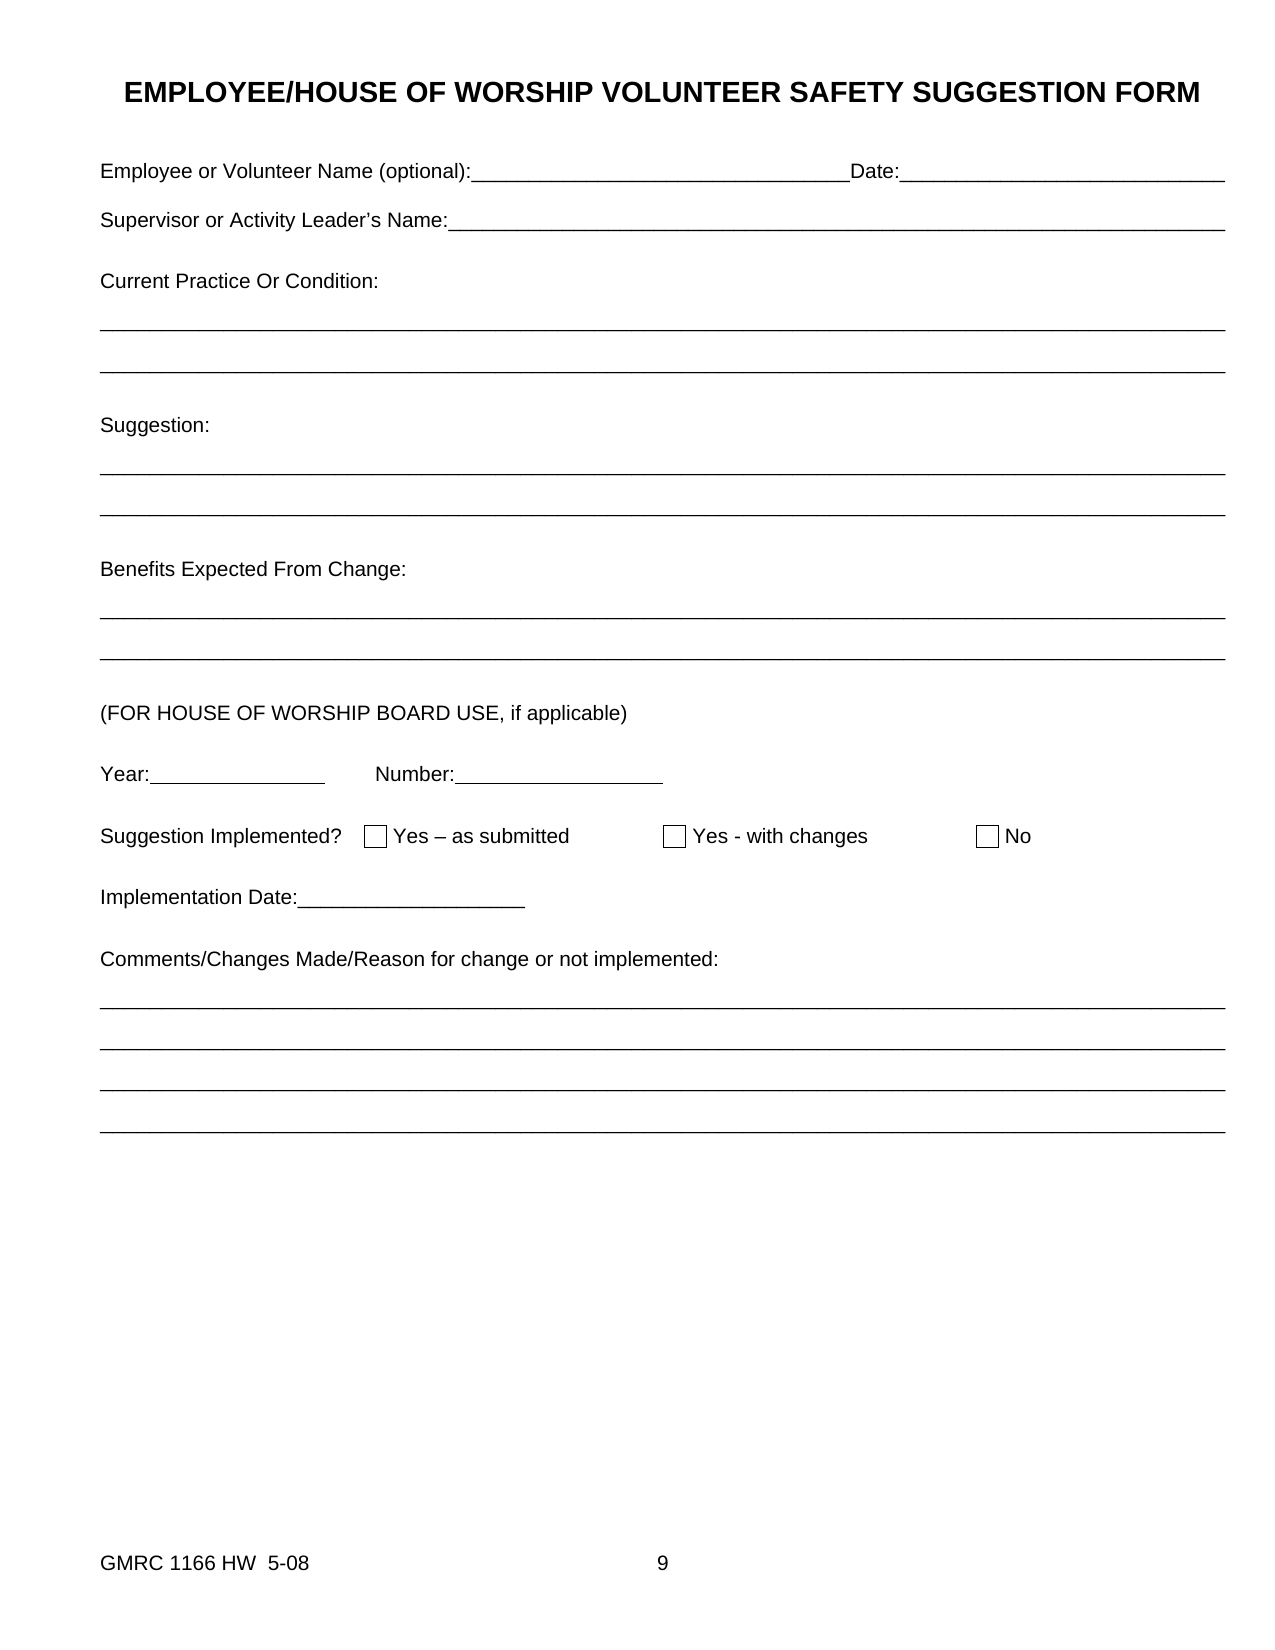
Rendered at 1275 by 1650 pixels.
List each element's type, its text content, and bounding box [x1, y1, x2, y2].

text Employee or Volunteer Name (optional): Date: [100, 158, 1225, 182]
text Year: Number: [100, 762, 1225, 786]
text (FOR HOUSE OF WORSHIP BOARD USE, if applicable) [100, 701, 1225, 725]
text Current Practice Or Condition: [100, 269, 1225, 293]
subtitle EMPLOYEE/HOUSE OF WORSHIP VOLUNTEER SAFETY SUGGESTION FORM [100, 75, 1225, 108]
text Suggestion Implemented? Yes – as submitted Yes - with changes No [100, 824, 1225, 848]
text Suggestion: [100, 413, 1225, 437]
text Supervisor or Activity Leader’s Name: [100, 207, 1225, 231]
text Implementation Date: [100, 885, 1225, 909]
text Comments/Changes Made/Reason for change or not implemented: [100, 947, 1225, 971]
text Benefits Expected From Change: [100, 557, 1225, 581]
